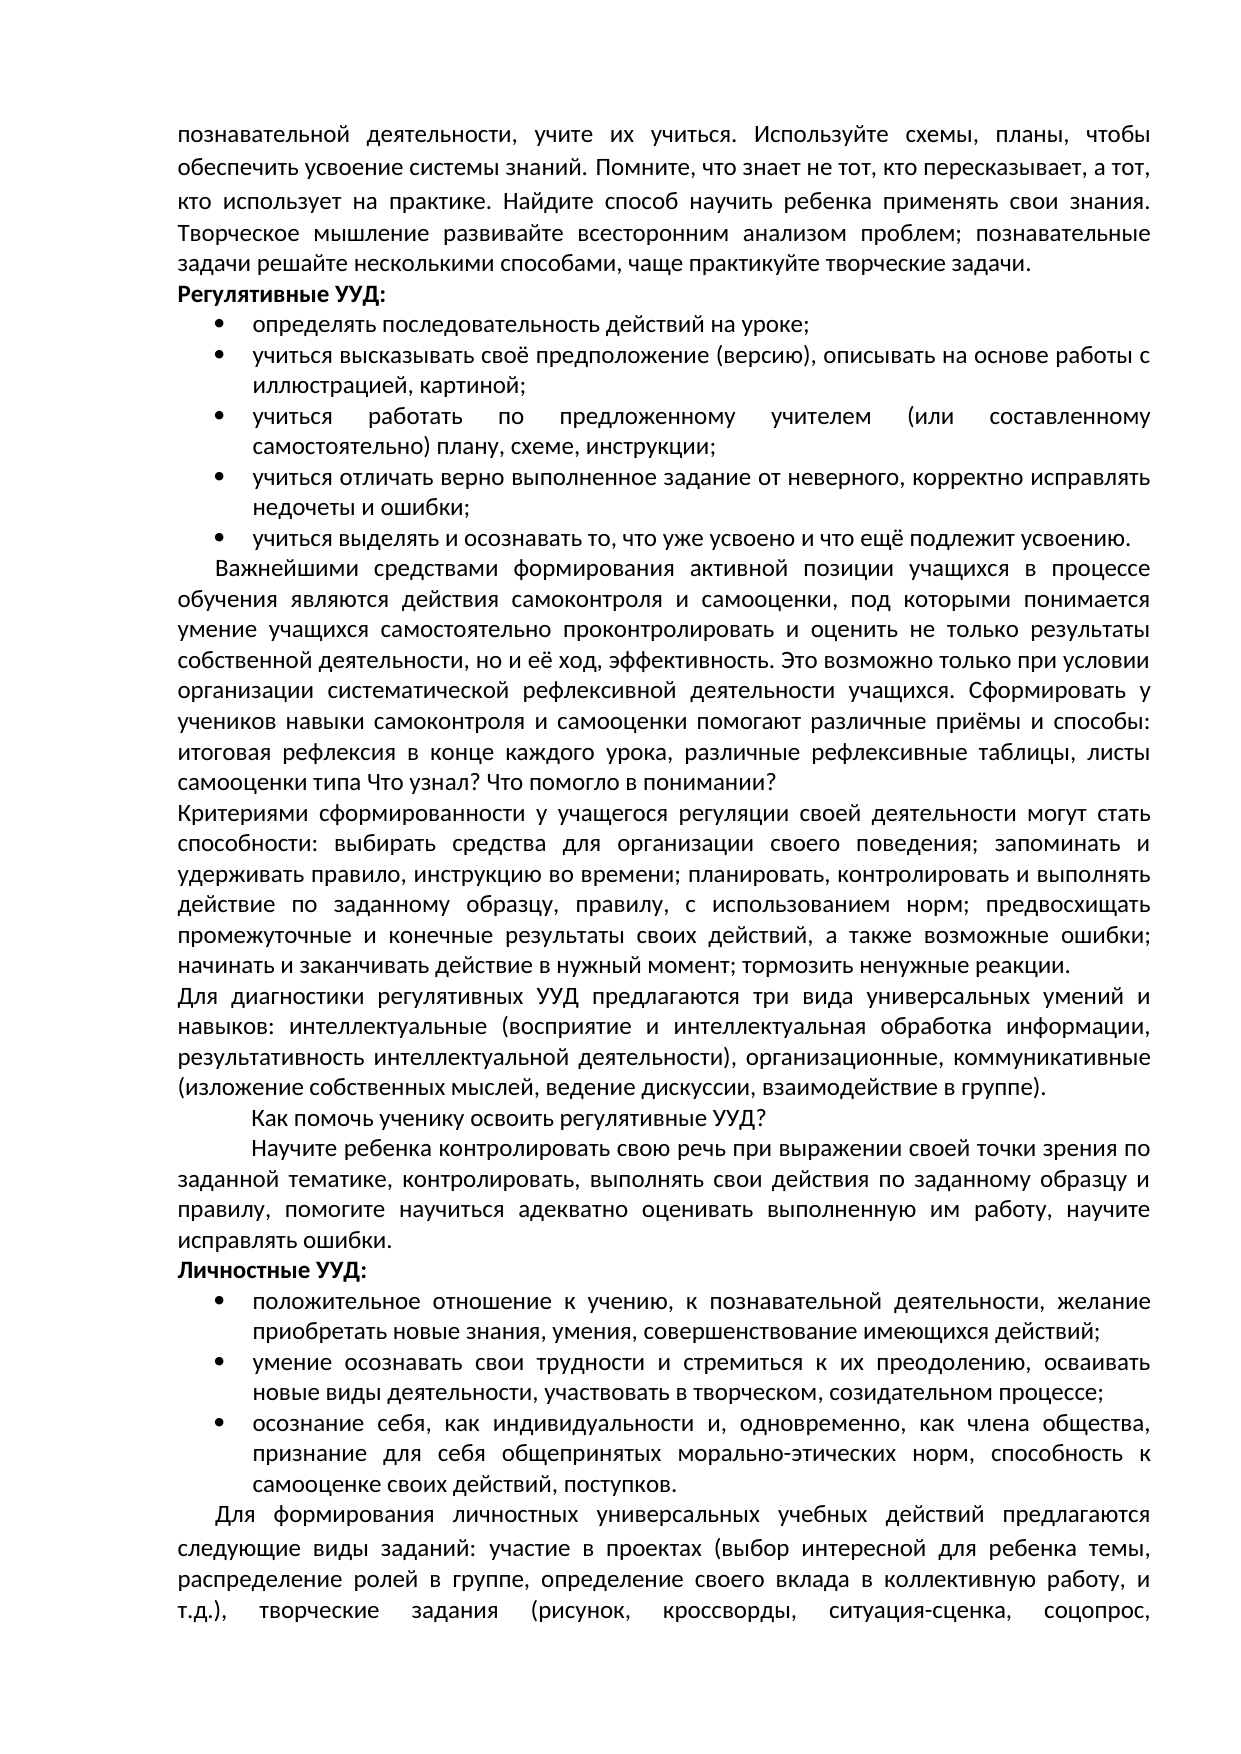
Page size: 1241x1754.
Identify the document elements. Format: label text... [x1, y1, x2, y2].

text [177, 118, 1152, 278]
text Регулятивные УУД: [177, 278, 1152, 308]
list определять последовательность действий на уроке; [215, 308, 1152, 339]
text Личностные УУД: [177, 1254, 1152, 1285]
text Для диагностики регулятивных УУД предлагаются три вида универсальных умений и навыков: интеллектуальные (восприятие и интеллектуальная обработка информации, результативность интеллектуальной деятельности), организационные, коммуникативные (изложение собственных мыслей, ведение дискуссии, взаимодействие в группе). [177, 980, 1152, 1102]
list учиться выделять и осознавать то, что уже усвоено и что ещё подлежит усвоению. [215, 522, 1152, 552]
text Критериями сформированности у учащегося регуляции своей деятельности могут стать способности: выбирать средства для организации своего поведения; запоминать и удерживать правило, инструкцию во времени; планировать, контролировать и выполнять действие по заданному образцу, правилу, с использованием норм; предвосхищать промежуточные и конечные результаты своих действий, а также возможные ошибки; начинать и заканчивать действие в нужный момент; тормозить ненужные реакции. [177, 797, 1152, 980]
list учиться отличать верно выполненное задание от неверного, корректно исправлять недочеты и ошибки; [215, 461, 1152, 522]
text Важнейшими средствами формирования активной позиции учащихся в процессе обучения являются действия самоконтроля и самооценки, под которыми понимается умение учащихся самостоятельно проконтролировать и оценить не только результаты собственной деятельности, но и её ход, эффективность. Это возможно только при условии организации систематической рефлексивной деятельности учащихся. Сформировать у учеников навыки самоконтроля и самооценки помогают различные приёмы и способы: итоговая рефлексия в конце каждого урока, различные рефлексивные таблицы, листы самооценки типа Что узнал? Что помогло в понимании? [177, 552, 1152, 797]
text Научите ребенка контролировать свою речь при выражении своей точки зрения по заданной тематике, контролировать, выполнять свои действия по заданному образцу и правилу, помогите научиться адекватно оценивать выполненную им работу, научите исправлять ошибки. [177, 1132, 1152, 1254]
list учиться работать по предложенному учителем (или составленному самостоятельно) плану, схеме, инструкции; [215, 400, 1152, 461]
list осознание себя, как индивидуальности и, одновременно, как члена общества, признание для себя общепринятых морально-этических норм, способность к самооценке своих действий, поступков. [215, 1407, 1152, 1499]
list положительное отношение к учению, к познавательной деятельности, желание приобретать новые знания, умения, совершенствование имеющихся действий; [215, 1285, 1152, 1346]
text Как помочь ученику освоить регулятивные УУД? [177, 1102, 1152, 1132]
list учиться высказывать своё предположение (версию), описывать на основе работы с иллюстрацией, картиной; [215, 339, 1152, 400]
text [177, 1499, 1152, 1624]
list умение осознавать свои трудности и стремиться к их преодолению, осваивать новые виды деятельности, участвовать в творческом, созидательном процессе; [215, 1346, 1152, 1407]
